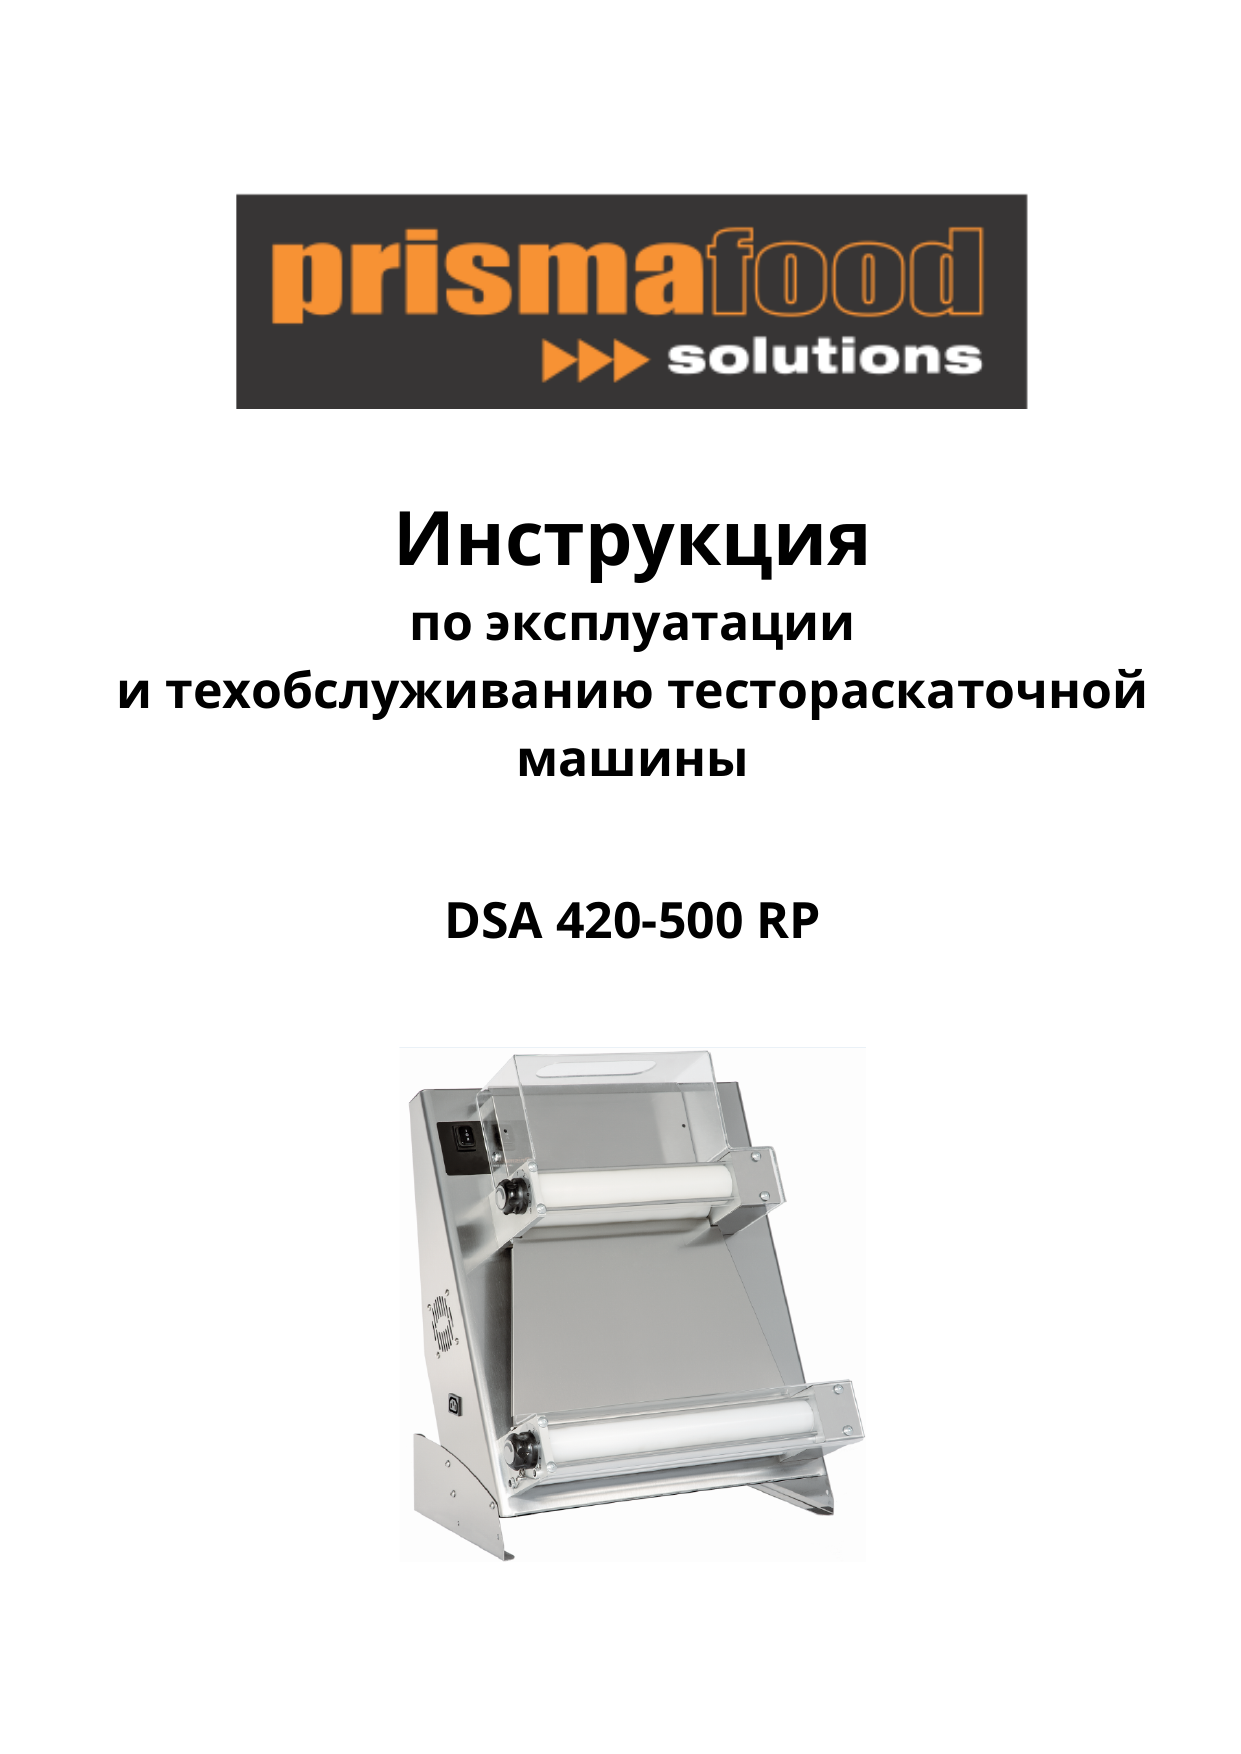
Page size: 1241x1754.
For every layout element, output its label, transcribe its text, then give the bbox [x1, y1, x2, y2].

picture [236, 193, 1029, 409]
text DSA 420-500 RP [98, 885, 1167, 953]
text и техобслуживанию тестораскаточной машины [98, 655, 1167, 791]
text Инструкция [98, 485, 1167, 587]
text по эксплуатации [98, 587, 1167, 655]
picture [399, 1047, 866, 1562]
